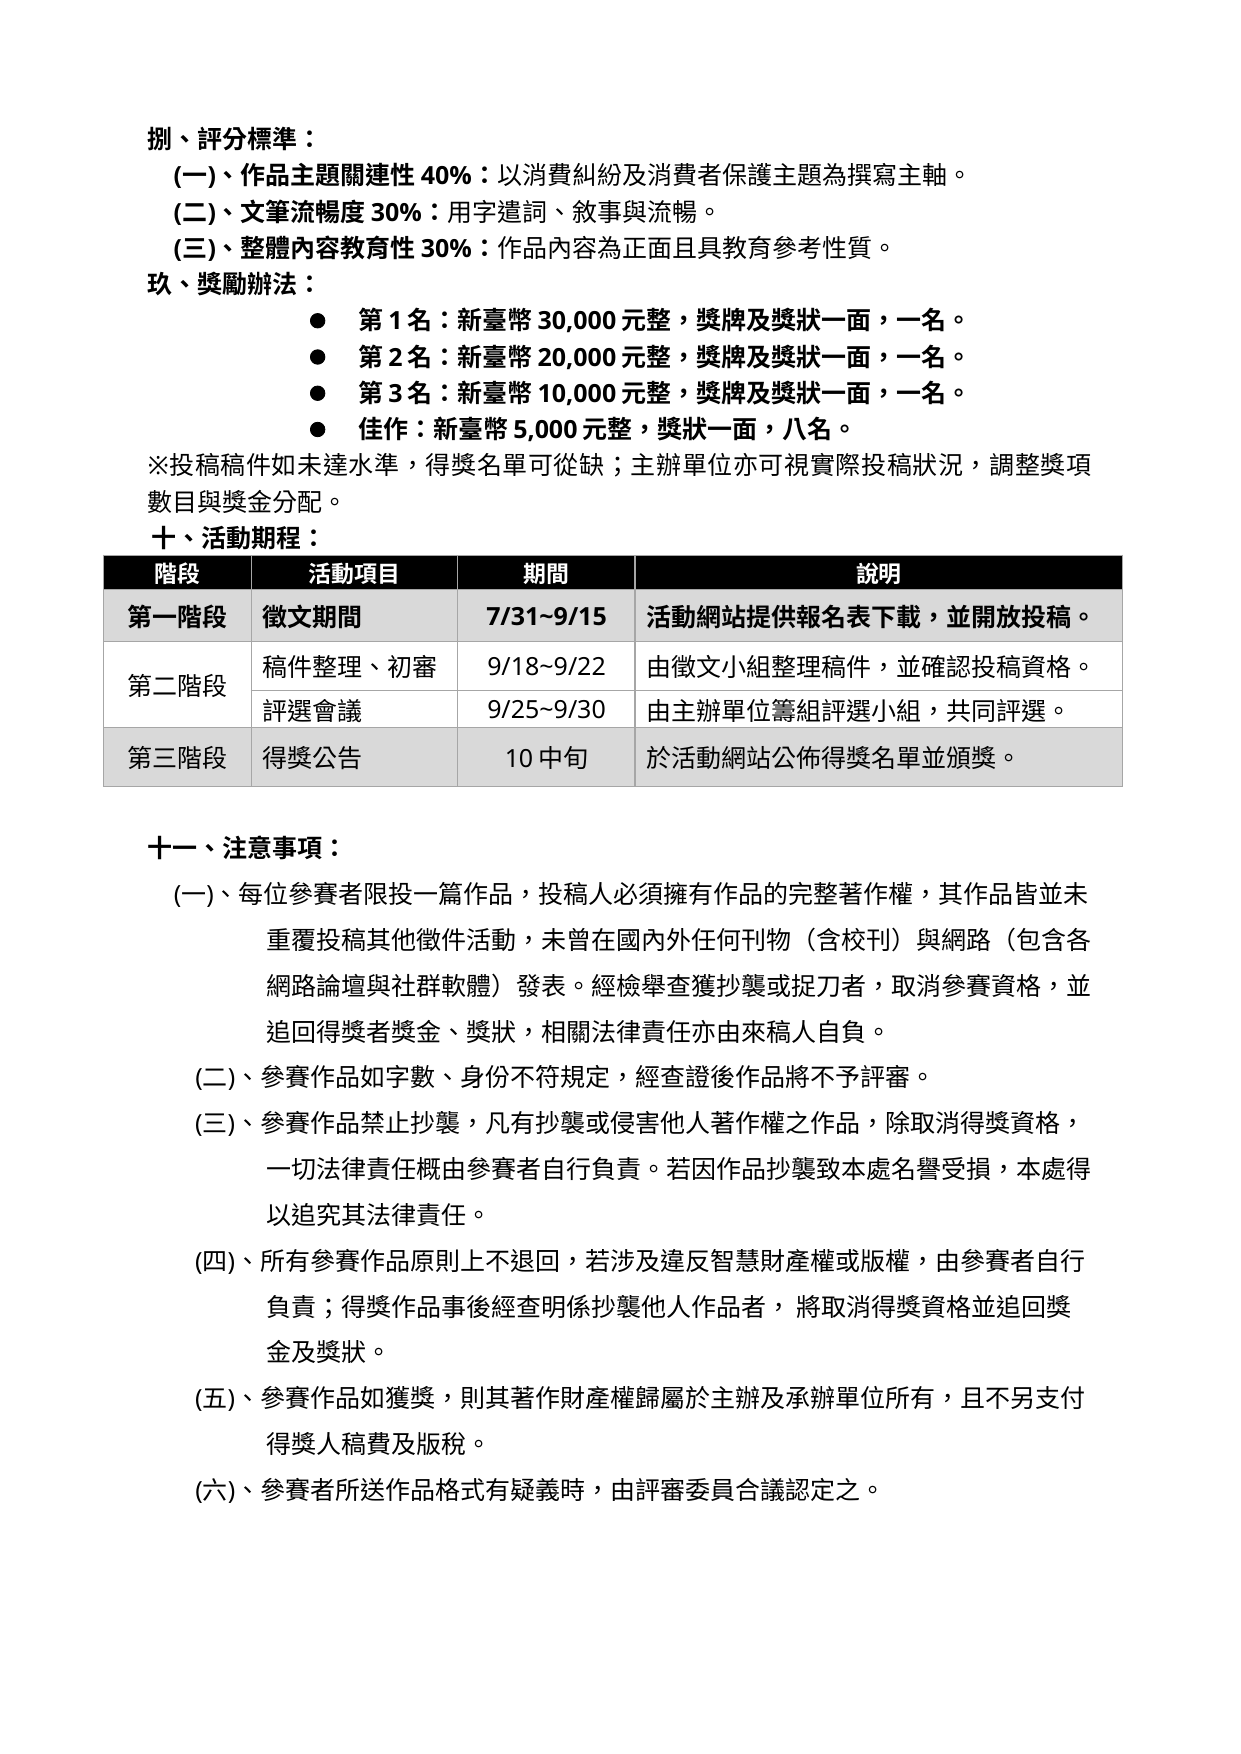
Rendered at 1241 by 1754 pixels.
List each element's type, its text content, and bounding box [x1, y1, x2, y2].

table_cell 7/31~9/15 [458, 590, 634, 641]
list 捌、評分標準： [148, 119, 1093, 156]
list (六)、參賽者所送作品格式有疑義時，由評審委員合議認定之。 [195, 1463, 1093, 1508]
list 十、活動期程： [151, 518, 1093, 554]
table_cell 由主辦單位籌組評選小組，共同評選。 [636, 691, 1122, 727]
list 玖、獎勵辦法： [148, 264, 1093, 301]
table_cell 徵文期間 [252, 590, 457, 641]
table_cell 9/18~9/22 [458, 642, 634, 690]
table_header 活動項目 [252, 556, 457, 589]
list (三)、整體內容教育性30%：作品內容為正面且具教育參考性質。 [148, 228, 1093, 264]
table_cell 由徵文小組整理稿件，並確認投稿資格。 [636, 642, 1122, 690]
list (五)、參賽作品如獲獎，則其著作財產權歸屬於主辦及承辦單位所有，且不另支付得獎人稿費及版稅。 [195, 1371, 1093, 1463]
list (一)、作品主題關連性40%：以消費糾紛及消費者保護主題為撰寫主軸。 [148, 156, 1093, 192]
table_cell 於活動網站公佈得獎名單並頒獎。 [636, 728, 1122, 786]
list ※投稿稿件如未達水準，得獎名單可從缺；主辦單位亦可視實際投稿狀況，調整獎項數目與獎金分配。 [148, 446, 1093, 518]
table_cell 第一階段 [104, 590, 251, 641]
list (二)、參賽作品如字數、身份不符規定，經查證後作品將不予評審。 [195, 1050, 1093, 1096]
list (三)、參賽作品禁止抄襲，凡有抄襲或侵害他人著作權之作品，除取消得獎資格，一切法律責任概由參賽者自行負責。若因作品抄襲致本處名譽受損，本處得以追究其法律責任。 [195, 1096, 1093, 1233]
table_cell 稿件整理、初審 [252, 642, 457, 690]
table_cell 第三階段 [104, 728, 251, 786]
list 第1名：新臺幣30,000元整，獎牌及獎狀一面，一名。 [308, 301, 1093, 337]
table_cell 評選會議 [252, 691, 457, 727]
list (四)、所有參賽作品原則上不退回，若涉及違反智慧財產權或版權，由參賽者自行負責；得獎作品事後經查明係抄襲他人作品者， 將取消得獎資格並追回獎金及獎狀。 [195, 1233, 1093, 1371]
list 十一、注意事項： [148, 821, 1093, 867]
table_header 期間 [458, 556, 634, 589]
table_header 階段 [104, 556, 251, 589]
list 第2名：新臺幣20,000元整，獎牌及獎狀一面，一名。 [308, 337, 1093, 373]
list 第3名：新臺幣10,000元整，獎牌及獎狀一面，一名。 [308, 373, 1093, 409]
list (二)、文筆流暢度30%：用字遣詞、敘事與流暢。 [148, 192, 1093, 228]
list (一)、每位參賽者限投一篇作品，投稿人必須擁有作品的完整著作權，其作品皆並未重覆投稿其他徵件活動，未曾在國內外任何刊物（含校刊）與網路（包含各網路論壇與社群軟體）發表。經檢舉查獲抄襲或捉刀者，取消參賽資格，並追回得獎者獎金、獎狀，相關法律責任亦由來稿人自負。 [148, 867, 1093, 1050]
table_cell 10中旬 [458, 728, 634, 786]
list 佳作：新臺幣5,000元整，獎狀一面，八名。 [308, 409, 1093, 446]
table_cell 得獎公告 [252, 728, 457, 786]
table_header 說明 [636, 556, 1122, 589]
table_cell 活動網站提供報名表下載，並開放投稿。 [636, 590, 1122, 641]
table_cell 9/25~9/30 [458, 691, 634, 727]
table_cell 第二階段 [104, 642, 251, 727]
